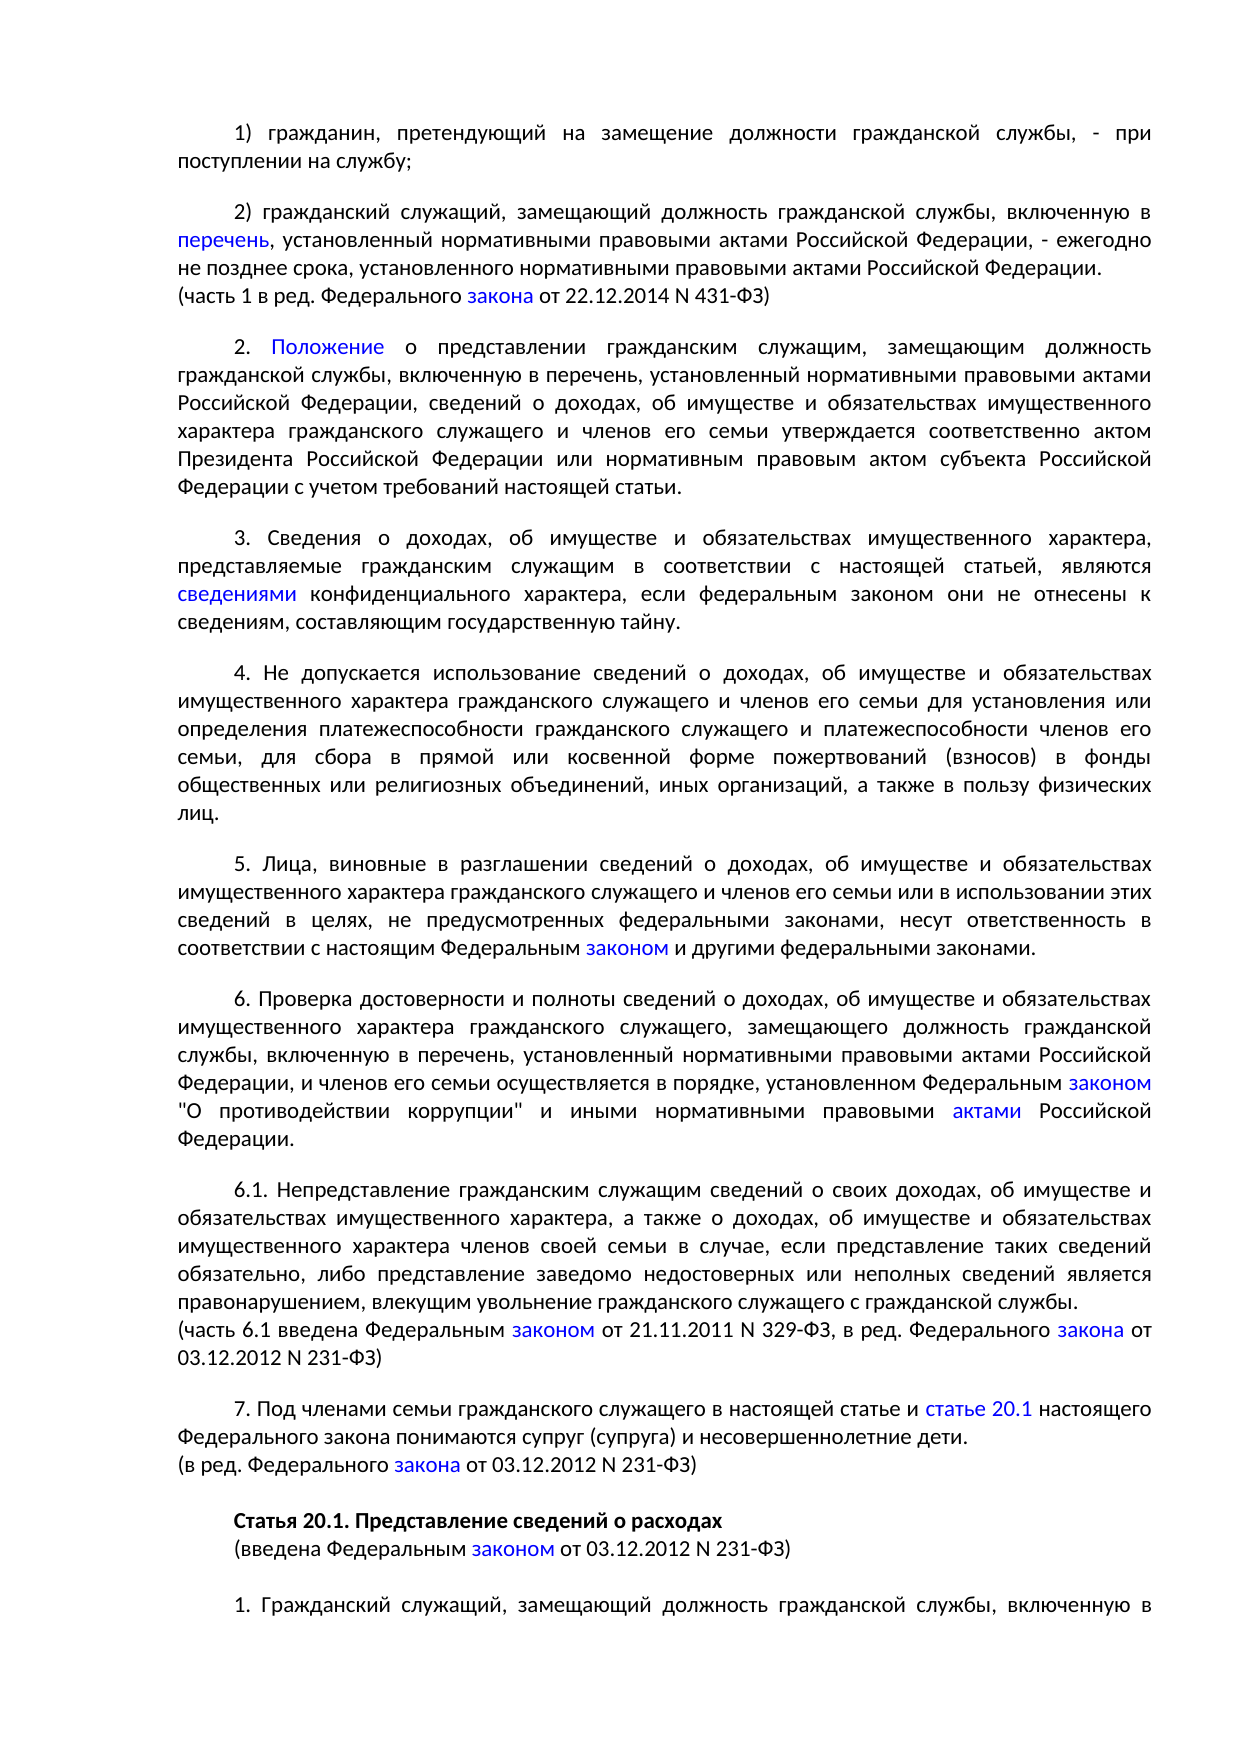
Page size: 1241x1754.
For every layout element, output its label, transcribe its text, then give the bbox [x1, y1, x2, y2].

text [177, 1590, 1152, 1618]
text 5. Лица, виновные в разглашении сведений о доходах, об имуществе и обязательствах имущественного характера гражданского служащего и членов его семьи или в использовании этих сведений в целях, не предусмотренных федеральными законами, несут ответственность в соответствии с настоящим Федеральным законом и другими федеральными законами. [177, 849, 1152, 961]
text (введена Федеральным законом от 03.12.2012 N 231-ФЗ) [177, 1534, 1152, 1562]
text 4. Не допускается использование сведений о доходах, об имуществе и обязательствах имущественного характера гражданского служащего и членов его семьи для установления или определения платежеспособности гражданского служащего и платежеспособности членов его семьи, для сбора в прямой или косвенной форме пожертвований (взносов) в фонды общественных или религиозных объединений, иных организаций, а также в пользу физических лиц. [177, 658, 1152, 826]
text 7. Под членами семьи гражданского служащего в настоящей статье и статье 20.1 настоящего Федерального закона понимаются супруг (супруга) и несовершеннолетние дети. [177, 1394, 1152, 1450]
text (в ред. Федерального закона от 03.12.2012 N 231-ФЗ) [177, 1450, 1152, 1478]
text (часть 6.1 введена Федеральным законом от 21.11.2011 N 329-ФЗ, в ред. Федерального закона от 03.12.2012 N 231-ФЗ) [177, 1315, 1152, 1371]
text 6. Проверка достоверности и полноты сведений о доходах, об имуществе и обязательствах имущественного характера гражданского служащего, замещающего должность гражданской службы, включенную в перечень, установленный нормативными правовыми актами Российской Федерации, и членов его семьи осуществляется в порядке, установленном Федеральным законом "О противодействии коррупции" и иными нормативными правовыми актами Российской Федерации. [177, 984, 1152, 1152]
title Статья 20.1. Представление сведений о расходах [177, 1506, 1152, 1534]
text 2. Положение о представлении гражданским служащим, замещающим должность гражданской службы, включенную в перечень, установленный нормативными правовыми актами Российской Федерации, сведений о доходах, об имуществе и обязательствах имущественного характера гражданского служащего и членов его семьи утверждается соответственно актом Президента Российской Федерации или нормативным правовым актом субъекта Российской Федерации с учетом требований настоящей статьи. [177, 332, 1152, 500]
text 6.1. Непредставление гражданским служащим сведений о своих доходах, об имуществе и обязательствах имущественного характера, а также о доходах, об имуществе и обязательствах имущественного характера членов своей семьи в случае, если представление таких сведений обязательно, либо представление заведомо недостоверных или неполных сведений является правонарушением, влекущим увольнение гражданского служащего с гражданской службы. [177, 1175, 1152, 1315]
text 1) гражданин, претендующий на замещение должности гражданской службы, - при поступлении на службу; [177, 118, 1152, 174]
text 2) гражданский служащий, замещающий должность гражданской службы, включенную в перечень, установленный нормативными правовыми актами Российской Федерации, - ежегодно не позднее срока, установленного нормативными правовыми актами Российской Федерации. [177, 197, 1152, 281]
text (часть 1 в ред. Федерального закона от 22.12.2014 N 431-ФЗ) [177, 281, 1152, 309]
text 3. Сведения о доходах, об имуществе и обязательствах имущественного характера, представляемые гражданским служащим в соответствии с настоящей статьей, являются сведениями конфиденциального характера, если федеральным законом они не отнесены к сведениям, составляющим государственную тайну. [177, 523, 1152, 635]
